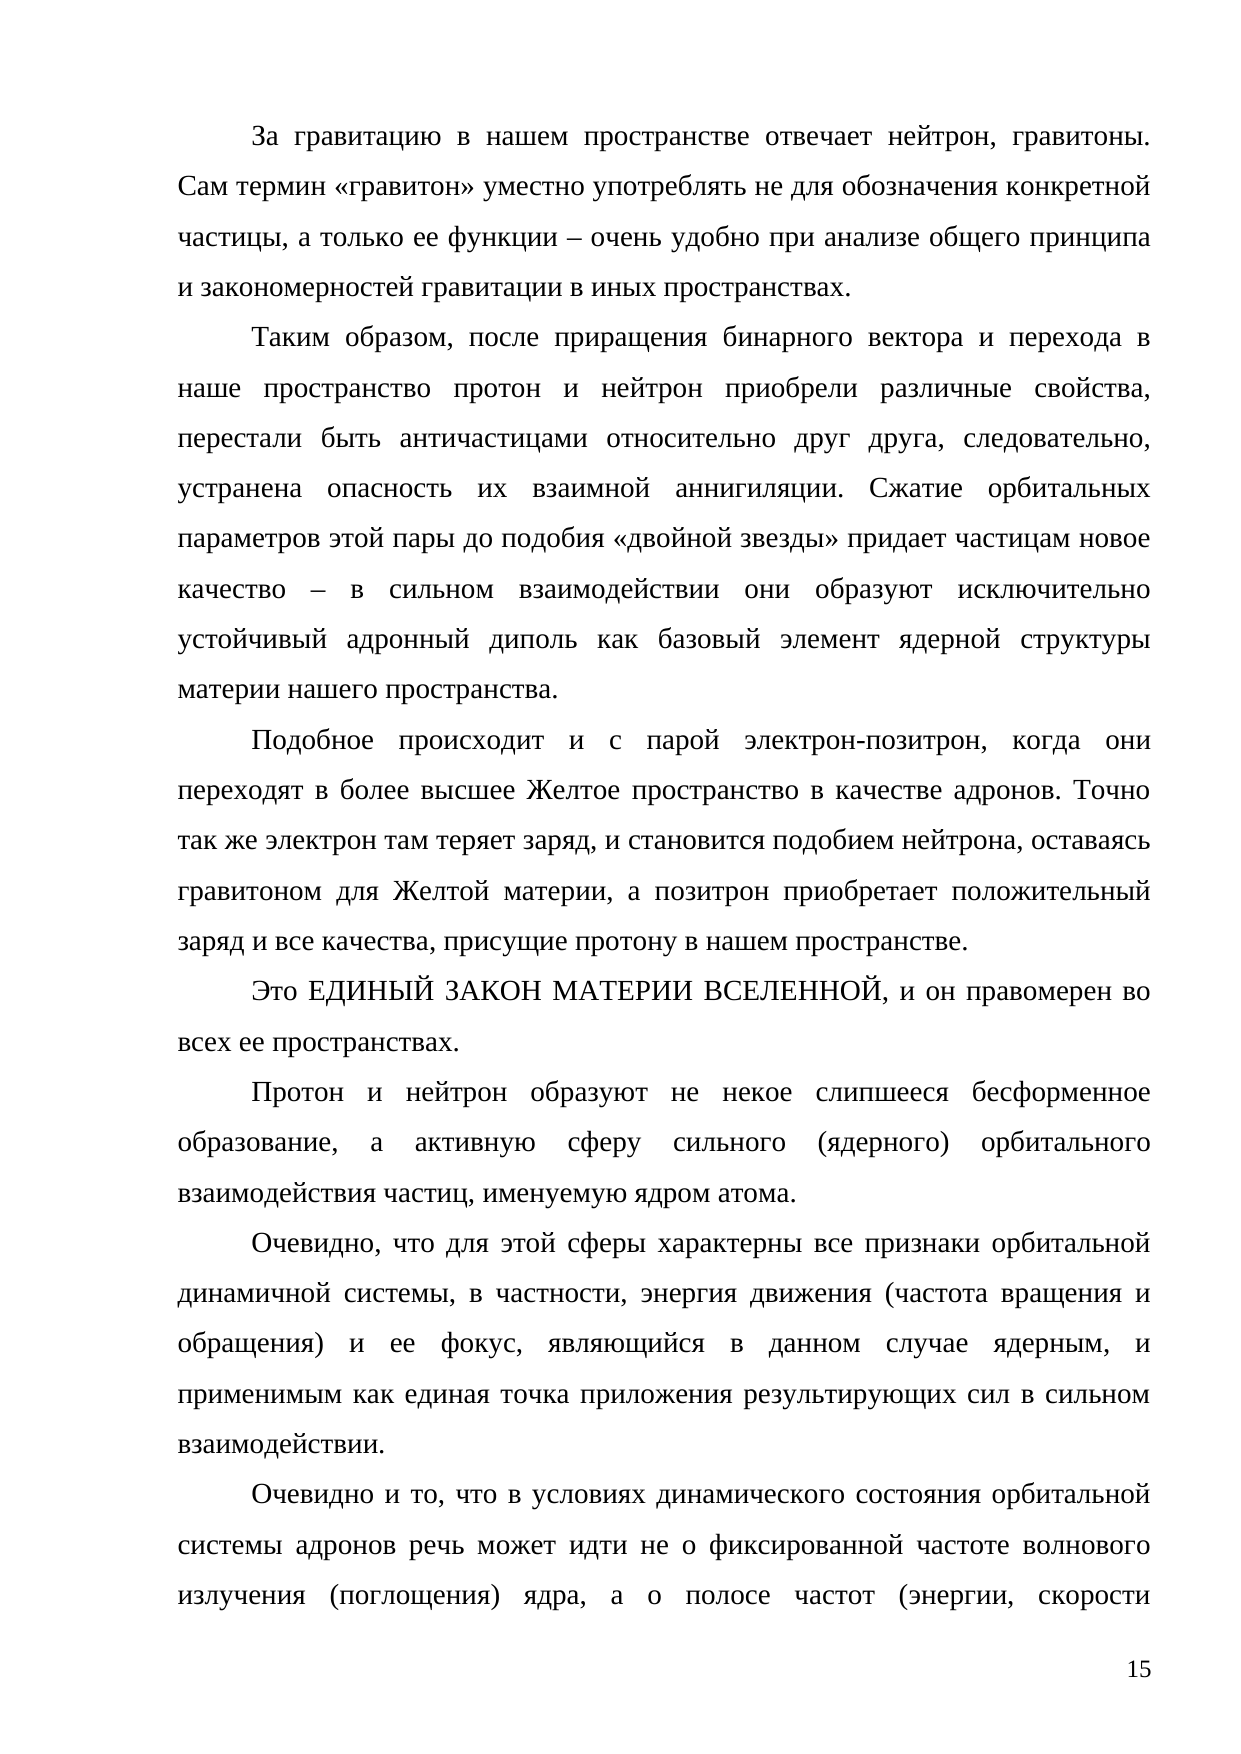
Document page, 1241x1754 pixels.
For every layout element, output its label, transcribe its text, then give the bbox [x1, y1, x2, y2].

text Таким образом, после приращения бинарного вектора и перехода в наше пространство протон и нейтрон приобрели различные свойства, перестали быть античастицами относительно друг друга, следовательно, устранена опасность их взаимной аннигиляции. Сжатие орбитальных параметров этой пары до подобия «двойной звезды» придает частицам новое качество – в сильном взаимодействии они образуют исключительно устойчивый адронный диполь как базовый элемент ядерной структуры материи нашего пространства. [177, 319, 1152, 705]
text Это ЕДИНЫЙ ЗАКОН МАТЕРИИ ВСЕЛЕННОЙ, и он правомерен во всех ее пространствах. [177, 973, 1152, 1057]
text Подобное происходит и с парой электрон-позитрон, когда они переходят в более высшее Желтое пространство в качестве адронов. Точно так же электрон там теряет заряд, и становится подобием нейтрона, оставаясь гравитоном для Желтой материи, а позитрон приобретает положительный заряд и все качества, присущие протону в нашем пространстве. [177, 722, 1152, 957]
text Очевидно, что для этой сферы характерны все признаки орбитальной динамичной системы, в частности, энергия движения (частота вращения и обращения) и ее фокус, являющийся в данном случае ядерным, и применимым как единая точка приложения результирующих сил в сильном взаимодействии. [177, 1225, 1152, 1460]
text За гравитацию в нашем пространстве отвечает нейтрон, гравитоны. Сам термин «гравитон» уместно употреблять не для обозначения конкретной частицы, а только ее функции – очень удобно при анализе общего принципа и закономерностей гравитации в иных пространствах. [177, 118, 1152, 303]
text Протон и нейтрон образуют не некое слипшееся бесформенное образование, а активную сферу сильного (ядерного) орбитального взаимодействия частиц, именуемую ядром атома. [177, 1074, 1152, 1208]
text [177, 1477, 1152, 1611]
